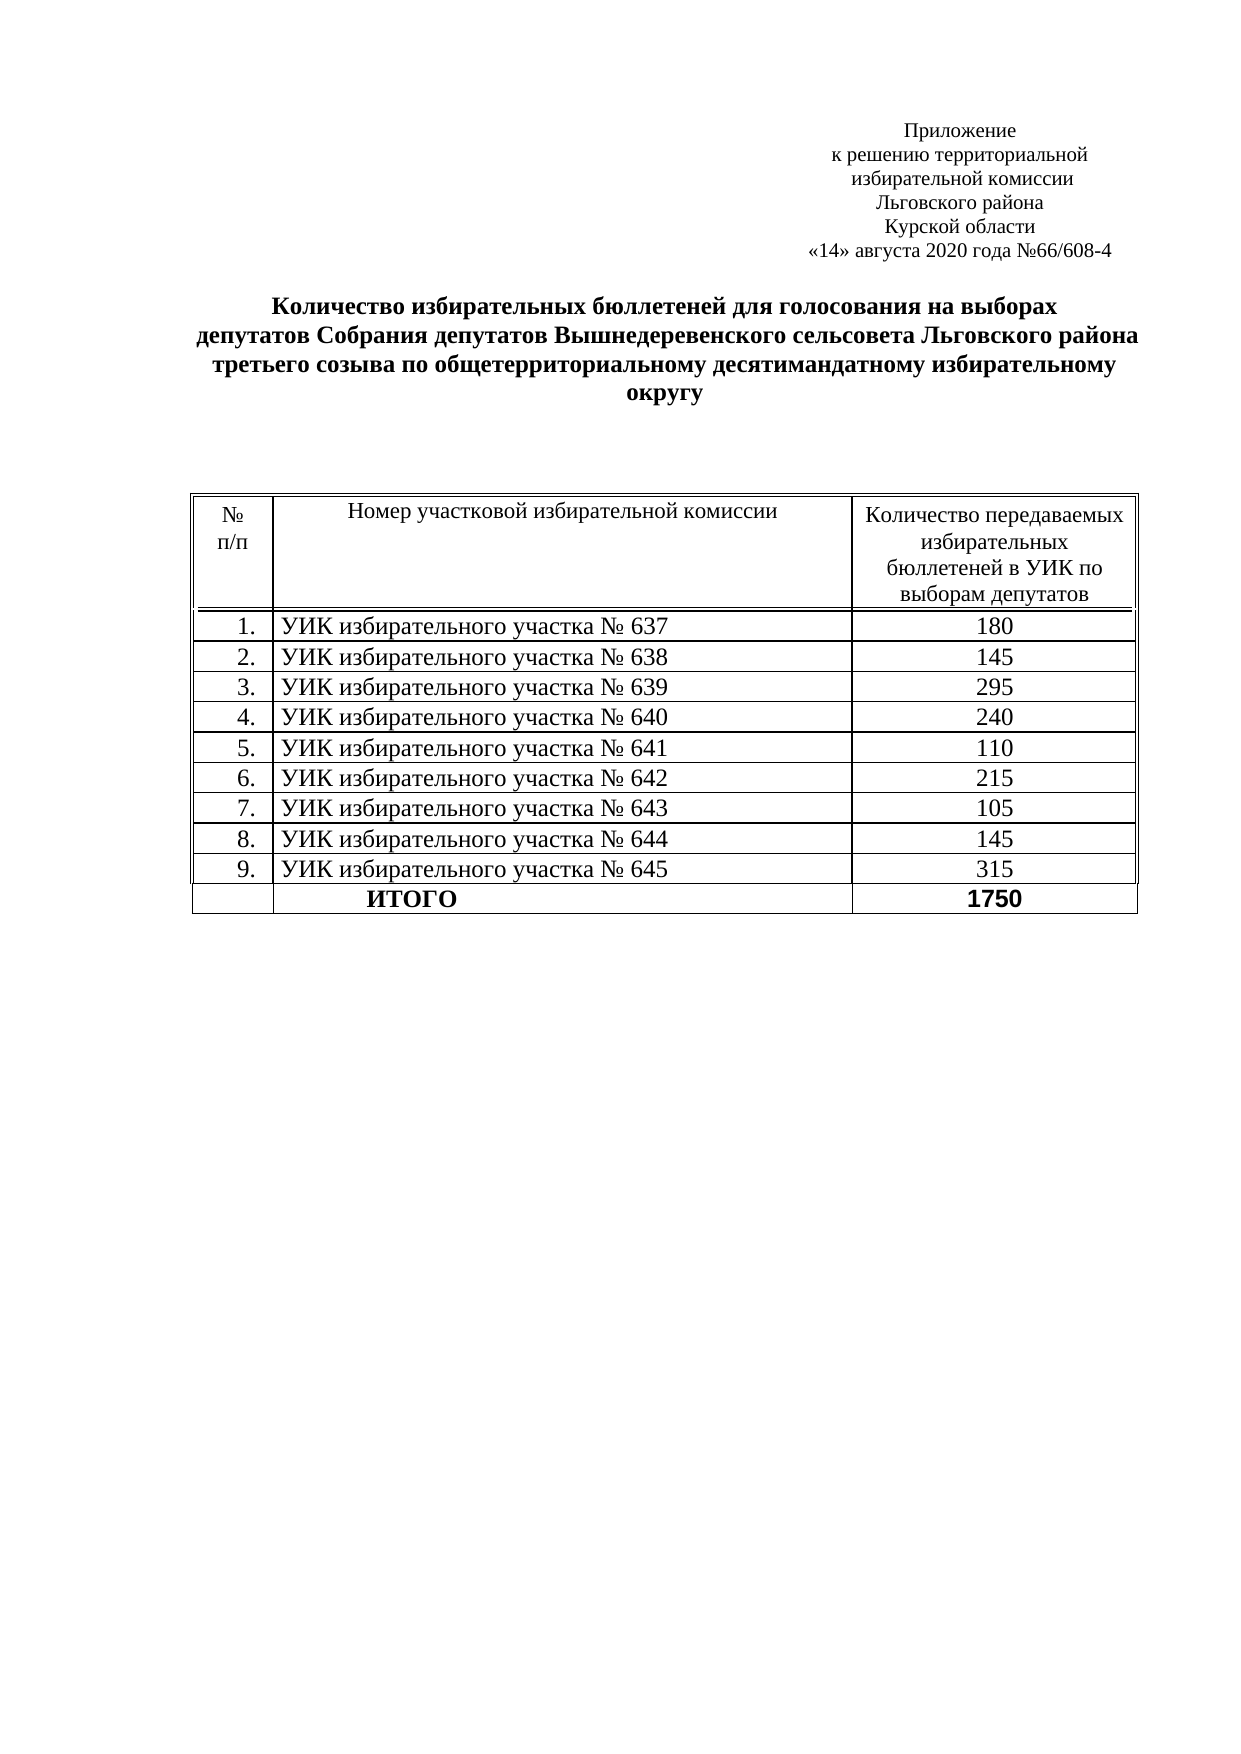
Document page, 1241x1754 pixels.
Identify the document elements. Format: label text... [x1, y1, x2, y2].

text Количество избирательных бюллетеней для голосования на выборах [177, 291, 1152, 320]
text Курской области [177, 214, 1152, 238]
text Приложение [177, 118, 1152, 142]
table_cell УИК избирательного участка № 645 [274, 854, 851, 883]
table_cell 180 [853, 607, 1137, 640]
text избирательной комиссии [177, 166, 1152, 190]
table_cell [194, 672, 272, 701]
table_cell 215 [853, 763, 1135, 792]
table_cell [194, 793, 272, 822]
table_header Количество передаваемых избирательных бюллетеней в УИК по выборам депутатов [853, 497, 1135, 607]
table_cell 145 [853, 824, 1135, 852]
table_cell 145 [853, 642, 1135, 671]
table_cell УИК избирательного участка № 637 [274, 612, 851, 640]
table_header Номер участковой избирательной комиссии [274, 497, 851, 607]
table_cell УИК избирательного участка № 641 [274, 733, 851, 761]
text Льговского района [177, 190, 1152, 214]
table_cell УИК избирательного участка № 639 [274, 672, 851, 701]
table_cell УИК избирательного участка № 638 [274, 642, 851, 671]
table_cell 1750 [853, 883, 1137, 913]
table_cell УИК избирательного участка № 640 [274, 702, 851, 731]
table_cell [194, 733, 272, 761]
table_cell 105 [853, 793, 1135, 822]
table_cell [194, 642, 272, 671]
text к решению территориальной [177, 142, 1152, 166]
table_cell УИК избирательного участка № 644 [274, 824, 851, 852]
table_cell УИК избирательного участка № 643 [274, 793, 851, 822]
table_cell 110 [853, 733, 1135, 761]
table_cell [194, 763, 272, 792]
table_cell [194, 824, 272, 852]
table_cell 295 [853, 672, 1135, 701]
text депутатов Собрания депутатов Вышнедеревенского сельсовета Льговского района третьего созыва по общетерриториальному десятимандатному избирательному округу [177, 320, 1152, 406]
table_cell УИК избирательного участка № 642 [274, 763, 851, 792]
table_cell 315 [853, 854, 1135, 883]
table_cell 240 [853, 702, 1135, 731]
table_cell [194, 702, 272, 731]
table_cell ИТОГО [274, 884, 852, 913]
text «14» августа 2020 года №66/608-4 [177, 238, 1152, 262]
table_cell [192, 607, 272, 640]
table_cell [193, 884, 273, 913]
table_cell [194, 854, 272, 883]
table_header № п/п [194, 497, 272, 607]
